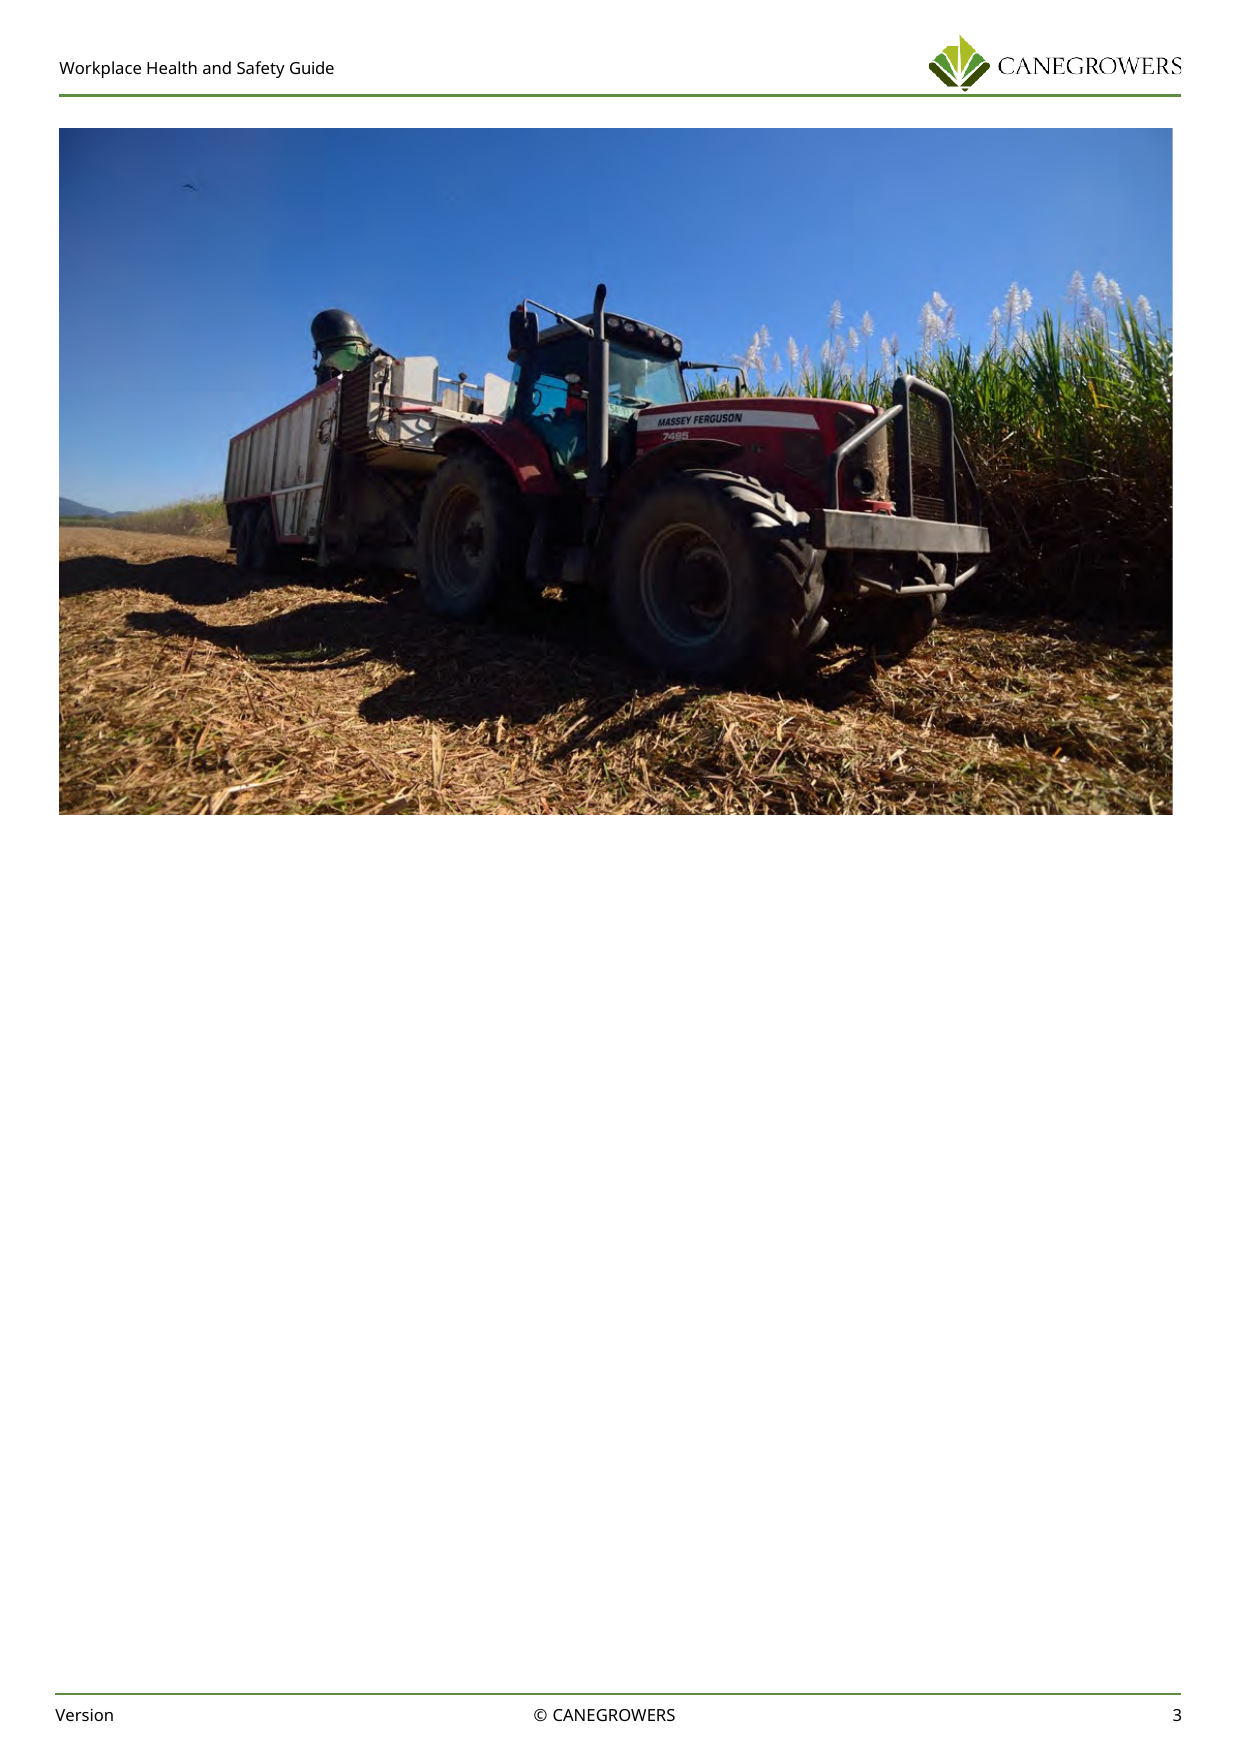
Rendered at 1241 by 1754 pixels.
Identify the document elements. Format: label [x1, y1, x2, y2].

picture [59, 128, 1173, 815]
picture [928, 34, 1182, 92]
